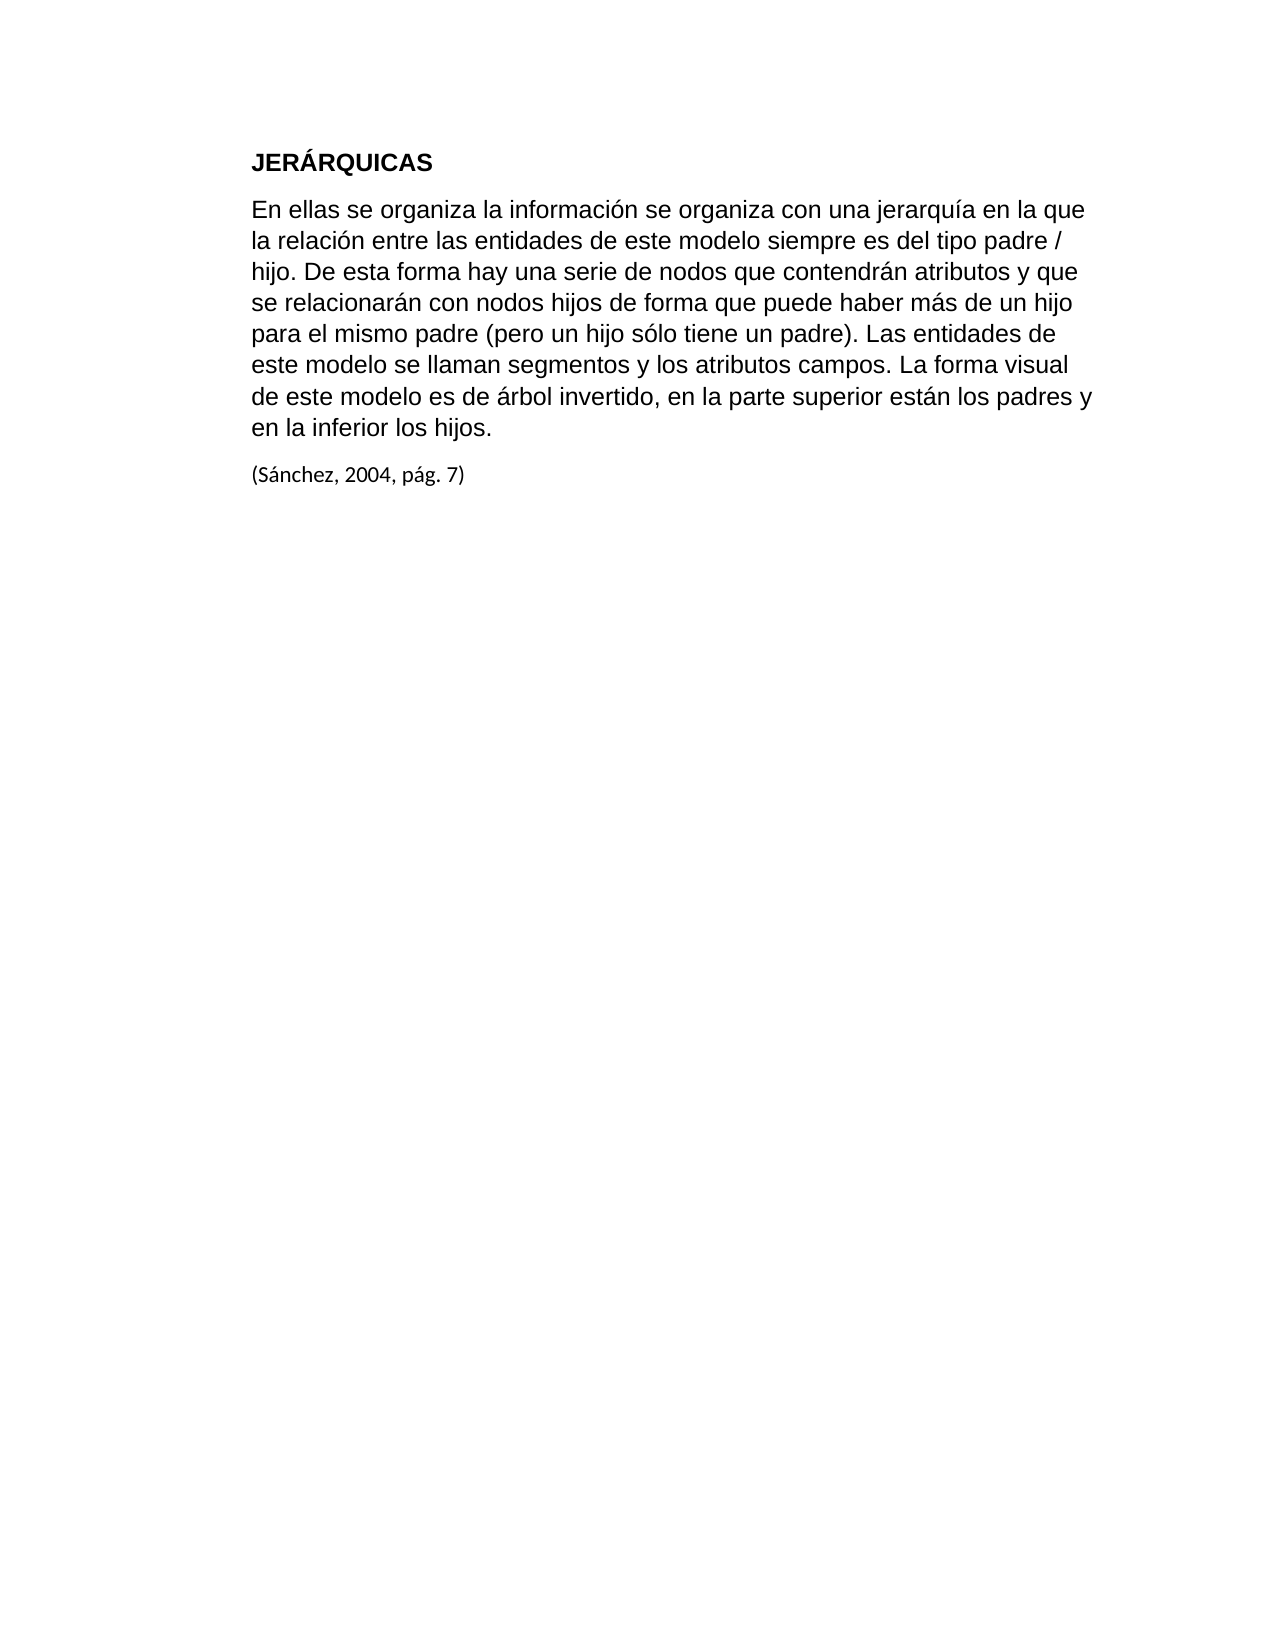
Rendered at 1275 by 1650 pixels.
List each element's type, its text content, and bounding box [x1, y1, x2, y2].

text JERÁRQUICAS [251, 148, 1098, 176]
text En ellas se organiza la información se organiza con una jerarquía en la que la relación entre las entidades de este modelo siempre es del tipo padre / hijo. De esta forma hay una serie de nodos que contendrán atributos y que se relacionarán con nodos hijos de forma que puede haber más de un hijo para el mismo padre (pero un hijo sólo tiene un padre). Las entidades de este modelo se llaman segmentos y los atributos campos. La forma visual de este modelo es de árbol invertido, en la parte superior están los padres y en la inferior los hijos. [251, 195, 1098, 441]
